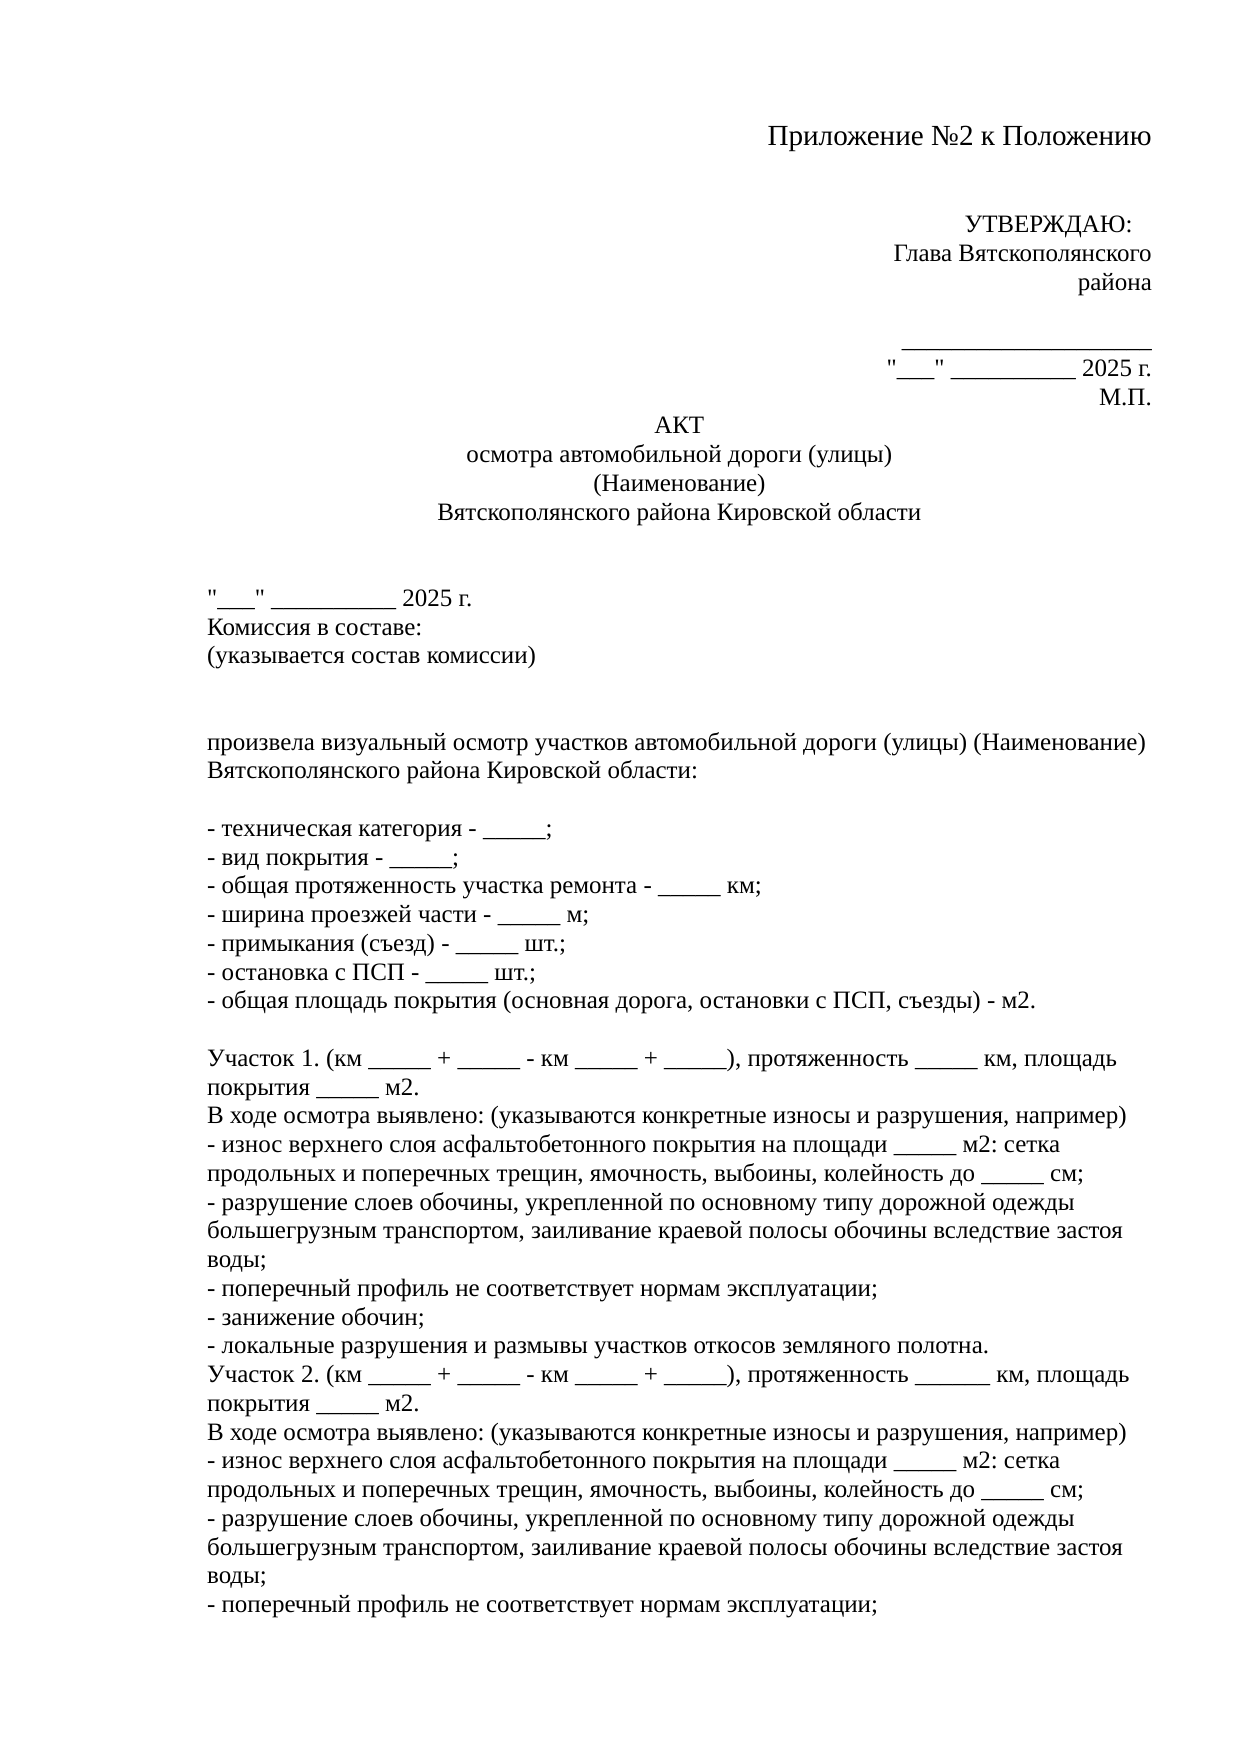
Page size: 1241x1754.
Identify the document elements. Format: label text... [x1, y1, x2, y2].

text - техническая категория - _____; [207, 813, 1152, 842]
text АКТ [207, 410, 1152, 439]
text Глава Вятскополянского [207, 238, 1152, 267]
text - локальные разрушения и размывы участков откосов земляного полотна. [207, 1330, 1152, 1359]
text - общая площадь покрытия (основная дорога, остановки с ПСП, съезды) - м2. [207, 985, 1152, 1014]
text В ходе осмотра выявлено: (указываются конкретные износы и разрушения, например) [207, 1417, 1152, 1445]
text - вид покрытия - _____; [207, 842, 1152, 870]
text "___" __________ 2025 г. [207, 353, 1152, 382]
text - поперечный профиль не соответствует нормам эксплуатации; [207, 1273, 1152, 1302]
text - ширина проезжей части - _____ м; [207, 899, 1152, 928]
text - износ верхнего слоя асфальтобетонного покрытия на площади _____ м2: сетка продольных и поперечных трещин, ямочность, выбоины, колейность до _____ см; [207, 1129, 1152, 1187]
text - примыкания (съезд) - _____ шт.; [207, 928, 1152, 957]
text - общая протяженность участка ремонта - _____ км; [207, 870, 1152, 899]
text - занижение обочин; [207, 1302, 1152, 1330]
text - остановка с ПСП - _____ шт.; [207, 957, 1152, 985]
text (Наименование) [207, 468, 1152, 497]
text - разрушение слоев обочины, укрепленной по основному типу дорожной одежды большегрузным транспортом, заиливание краевой полосы обочины вследствие застоя воды; [207, 1503, 1152, 1589]
text В ходе осмотра выявлено: (указываются конкретные износы и разрушения, например) [207, 1100, 1152, 1129]
text (указывается состав комиссии) [207, 640, 1152, 669]
text - износ верхнего слоя асфальтобетонного покрытия на площади _____ м2: сетка продольных и поперечных трещин, ямочность, выбоины, колейность до _____ см; [207, 1445, 1152, 1503]
text осмотра автомобильной дороги (улицы) [207, 439, 1152, 468]
text "___" __________ 2025 г. [207, 583, 1152, 612]
text - разрушение слоев обочины, укрепленной по основному типу дорожной одежды большегрузным транспортом, заиливание краевой полосы обочины вследствие застоя воды; [207, 1187, 1152, 1273]
text ____________________ [207, 324, 1152, 353]
text произвела визуальный осмотр участков автомобильной дороги (улицы) (Наименование) Вятскополянского района Кировской области: [207, 727, 1152, 784]
text Приложение №2 к Положению [207, 118, 1152, 152]
text Вятскополянского района Кировской области [207, 497, 1152, 525]
text М.П. [207, 382, 1152, 410]
text Комиссия в составе: [207, 612, 1152, 640]
text Участок 1. (км _____ + _____ - км _____ + _____), протяженность _____ км, площадь покрытия _____ м2. [207, 1043, 1152, 1100]
text УТВЕРЖДАЮ: [207, 209, 1152, 238]
text Участок 2. (км _____ + _____ - км _____ + _____), протяженность ______ км, площадь покрытия _____ м2. [207, 1359, 1152, 1417]
text - поперечный профиль не соответствует нормам эксплуатации; [207, 1589, 1152, 1618]
text района [207, 267, 1152, 295]
